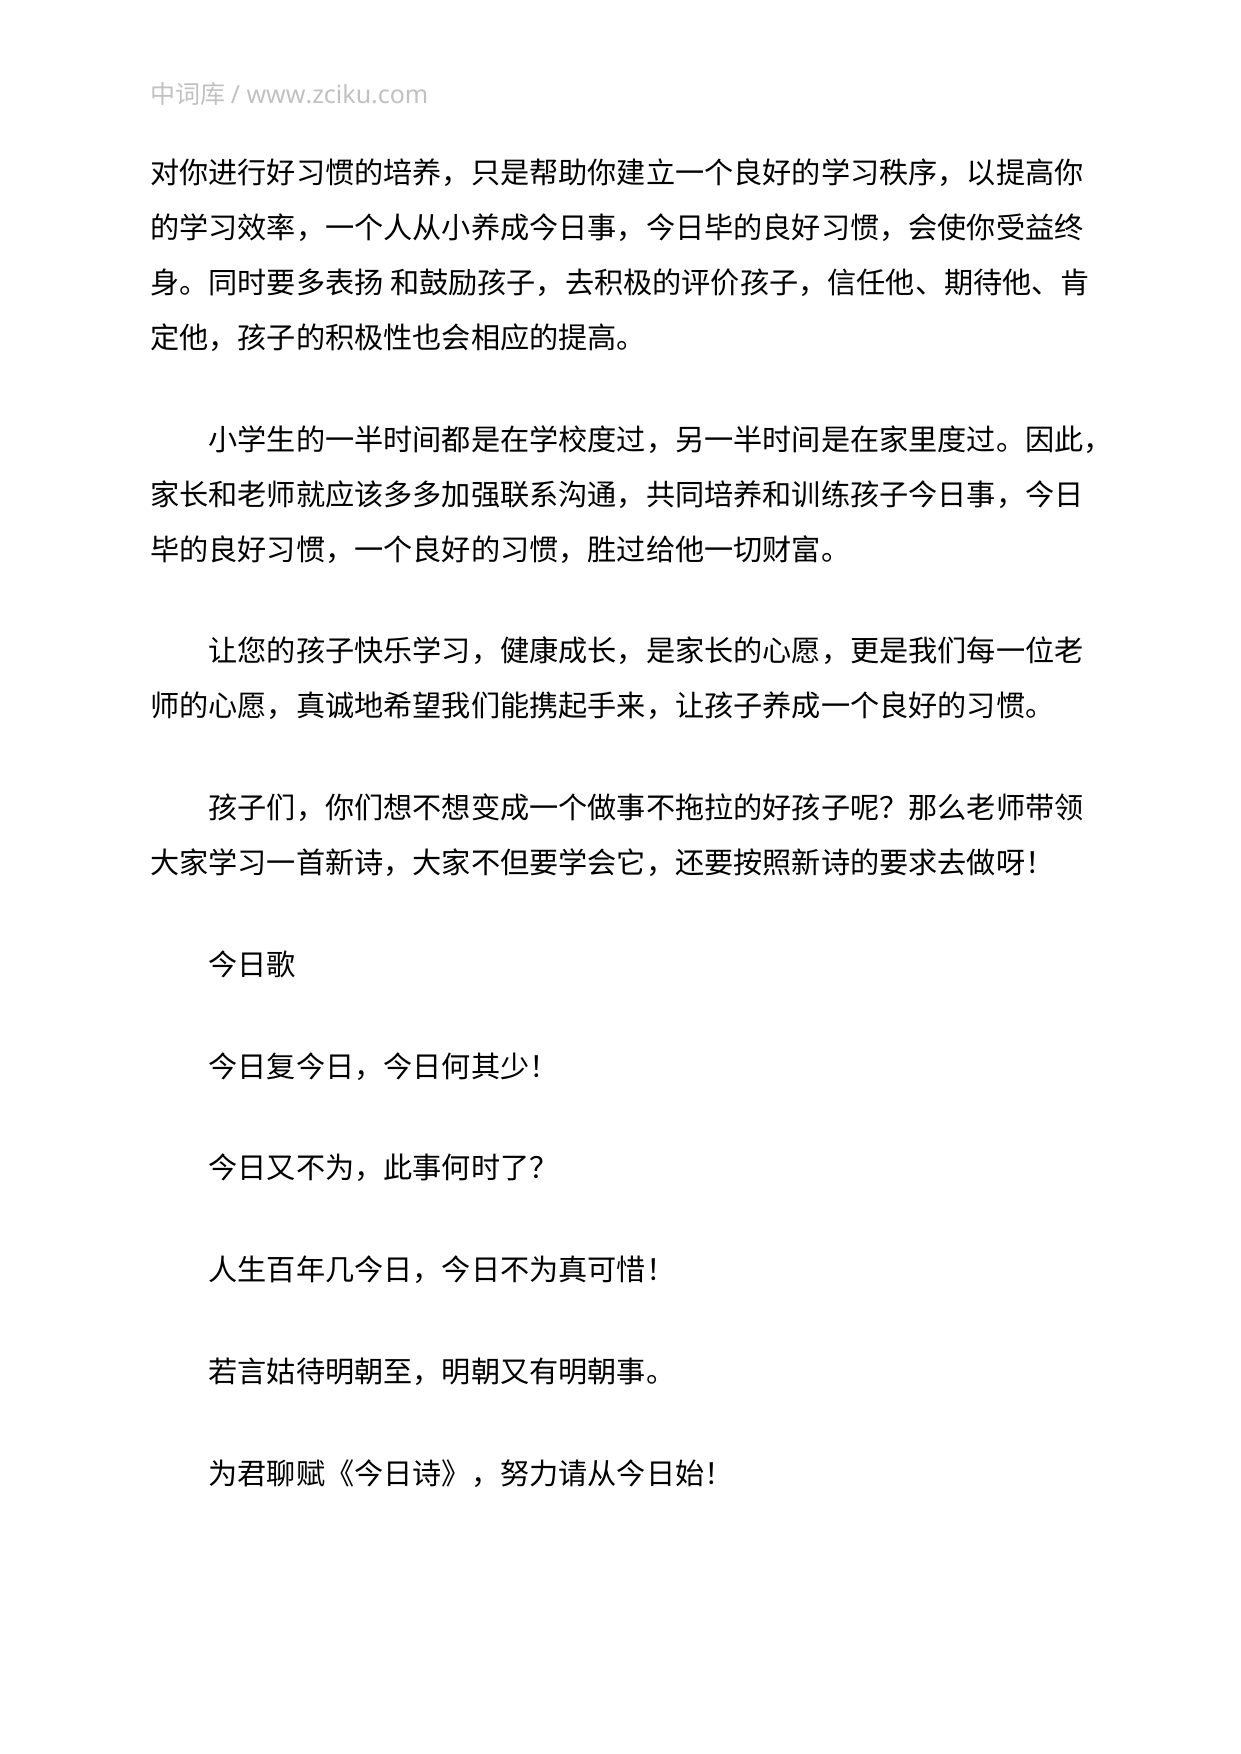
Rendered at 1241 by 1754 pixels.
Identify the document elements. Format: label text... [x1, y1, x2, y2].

text 今日复今日，今日何其少！ [150, 1043, 1090, 1085]
text 今日又不为，此事何时了？ [150, 1145, 1090, 1187]
text 人生百年几今日，今日不为真可惜！ [150, 1247, 1090, 1289]
text 为君聊赋《今日诗》，努力请从今日始！ [150, 1450, 1090, 1492]
text 若言姑待明朝至，明朝又有明朝事。 [150, 1348, 1090, 1391]
text 小学生的一半时间都是在学校度过，另一半时间是在家里度过。因此，家长和老师就应该多多加强联系沟通，共同培养和训练孩子今日事，今日毕的良好习惯，一个良好的习惯，胜过给他一切财富。 [150, 416, 1090, 568]
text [150, 150, 1090, 357]
text 孩子们，你们想不想变成一个做事不拖拉的好孩子呢？那么老师带领大家学习一首新诗，大家不但要学会它，还要按照新诗的要求去做呀！ [150, 785, 1090, 882]
text 让您的孩子快乐学习，健康成长，是家长的心愿，更是我们每一位老师的心愿，真诚地希望我们能携起手来，让孩子养成一个良好的习惯。 [150, 628, 1090, 725]
text 今日歌 [150, 941, 1090, 984]
